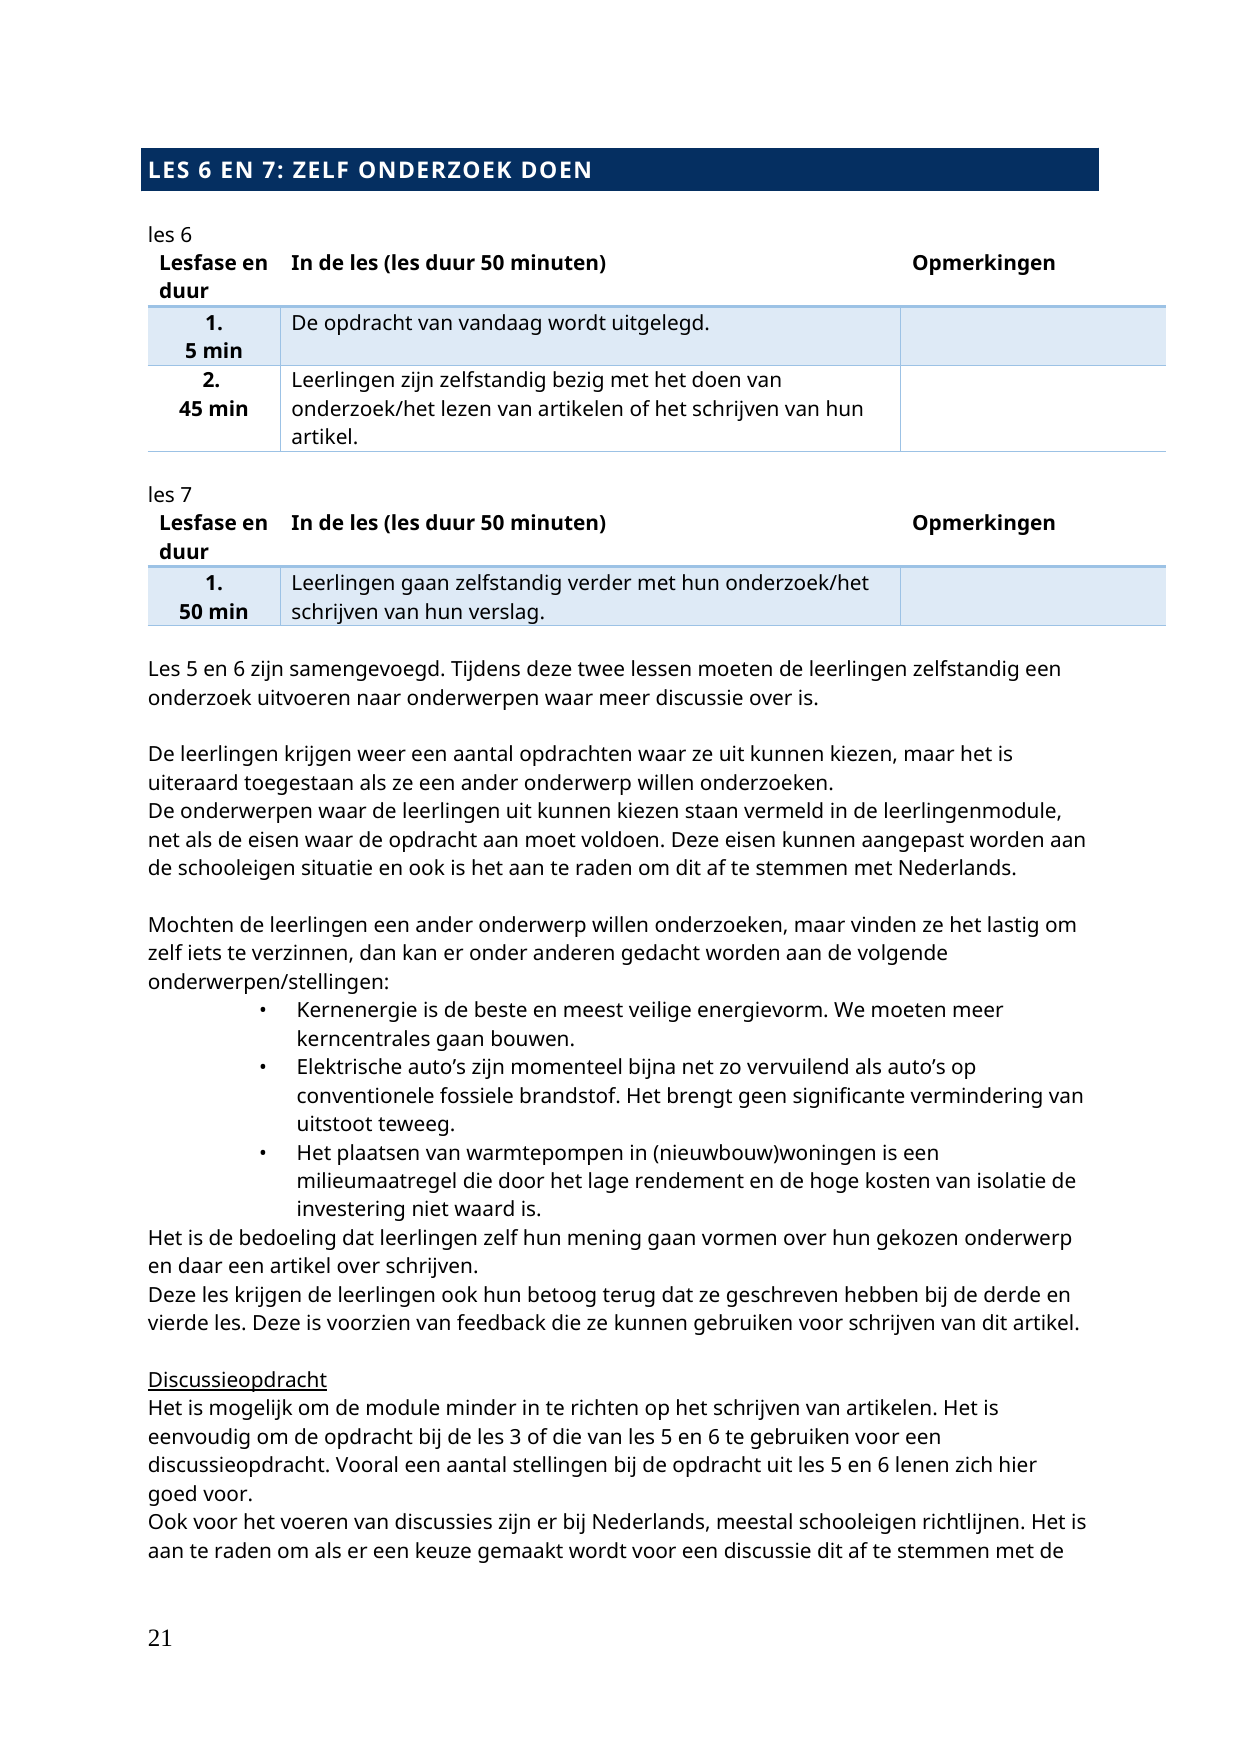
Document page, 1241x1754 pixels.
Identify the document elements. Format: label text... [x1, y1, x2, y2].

list Kernenergie is de beste en meest veilige energievorm. We moeten meer kerncentrales gaan bouwen. [259, 995, 1093, 1052]
text De onderwerpen waar de leerlingen uit kunnen kiezen staan vermeld in de leerlingenmodule, net als de eisen waar de opdracht aan moet voldoen. Deze eisen kunnen aangepast worden aan de schooleigen situatie en ook is het aan te raden om dit af te stemmen met Nederlands. [148, 796, 1093, 882]
table_cell [901, 568, 1166, 625]
list Het plaatsen van warmtepompen in (nieuwbouw)woningen is een milieumaatregel die door het lage rendement en de hoge kosten van isolatie de investering niet waard is. [259, 1138, 1093, 1223]
text Het is de bedoeling dat leerlingen zelf hun mening gaan vormen over hun gekozen onderwerp en daar een artikel over schrijven. [148, 1223, 1093, 1280]
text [148, 1507, 1093, 1564]
table_cell 1. 50 min [148, 568, 280, 625]
table_cell 1. 5 min [148, 308, 280, 365]
table_cell Leerlingen gaan zelfstandig verder met hun onderzoek/het schrijven van hun verslag. [281, 568, 900, 625]
table_header Lesfase en duur [148, 248, 280, 305]
table_header Opmerkingen [901, 508, 1166, 565]
text De leerlingen krijgen weer een aantal opdrachten waar ze uit kunnen kiezen, maar het is uiteraard toegestaan als ze een ander onderwerp willen onderzoeken. [148, 739, 1093, 796]
text les 6 en 7: zelf onderzoek doen [148, 154, 1093, 185]
text Deze les krijgen de leerlingen ook hun betoog terug dat ze geschreven hebben bij de derde en vierde les. Deze is voorzien van feedback die ze kunnen gebruiken voor schrijven van dit artikel. [148, 1280, 1093, 1337]
text les 7 [148, 480, 1093, 508]
text Les 5 en 6 zijn samengevoegd. Tijdens deze twee lessen moeten de leerlingen zelfstandig een onderzoek uitvoeren naar onderwerpen waar meer discussie over is. [148, 654, 1093, 711]
table_cell [901, 366, 1166, 451]
table_header In de les (les duur 50 minuten) [280, 248, 901, 305]
table_cell De opdracht van vandaag wordt uitgelegd. [281, 308, 900, 365]
table_cell Leerlingen zijn zelfstandig bezig met het doen van onderzoek/het lezen van artikelen of het schrijven van hun artikel. [281, 366, 900, 451]
table_header Opmerkingen [901, 248, 1166, 305]
text Het is mogelijk om de module minder in te richten op het schrijven van artikelen. Het is eenvoudig om de opdracht bij de les 3 of die van les 5 en 6 te gebruiken voor een discussieopdracht. Vooral een aantal stellingen bij de opdracht uit les 5 en 6 lenen zich hier goed voor. [148, 1393, 1093, 1507]
table_header In de les (les duur 50 minuten) [280, 508, 901, 565]
text les 6 [148, 220, 1093, 248]
table_cell [901, 308, 1166, 365]
table_header Lesfase en duur [148, 508, 280, 565]
text Discussieopdracht [148, 1365, 1093, 1393]
table_cell 2. 45 min [148, 366, 280, 451]
text Mochten de leerlingen een ander onderwerp willen onderzoeken, maar vinden ze het lastig om zelf iets te verzinnen, dan kan er onder anderen gedacht worden aan de volgende onderwerpen/stellingen: [148, 910, 1093, 995]
list Elektrische auto’s zijn momenteel bijna net zo vervuilend als auto’s op conventionele fossiele brandstof. Het brengt geen significante vermindering van uitstoot teweeg. [259, 1052, 1093, 1138]
